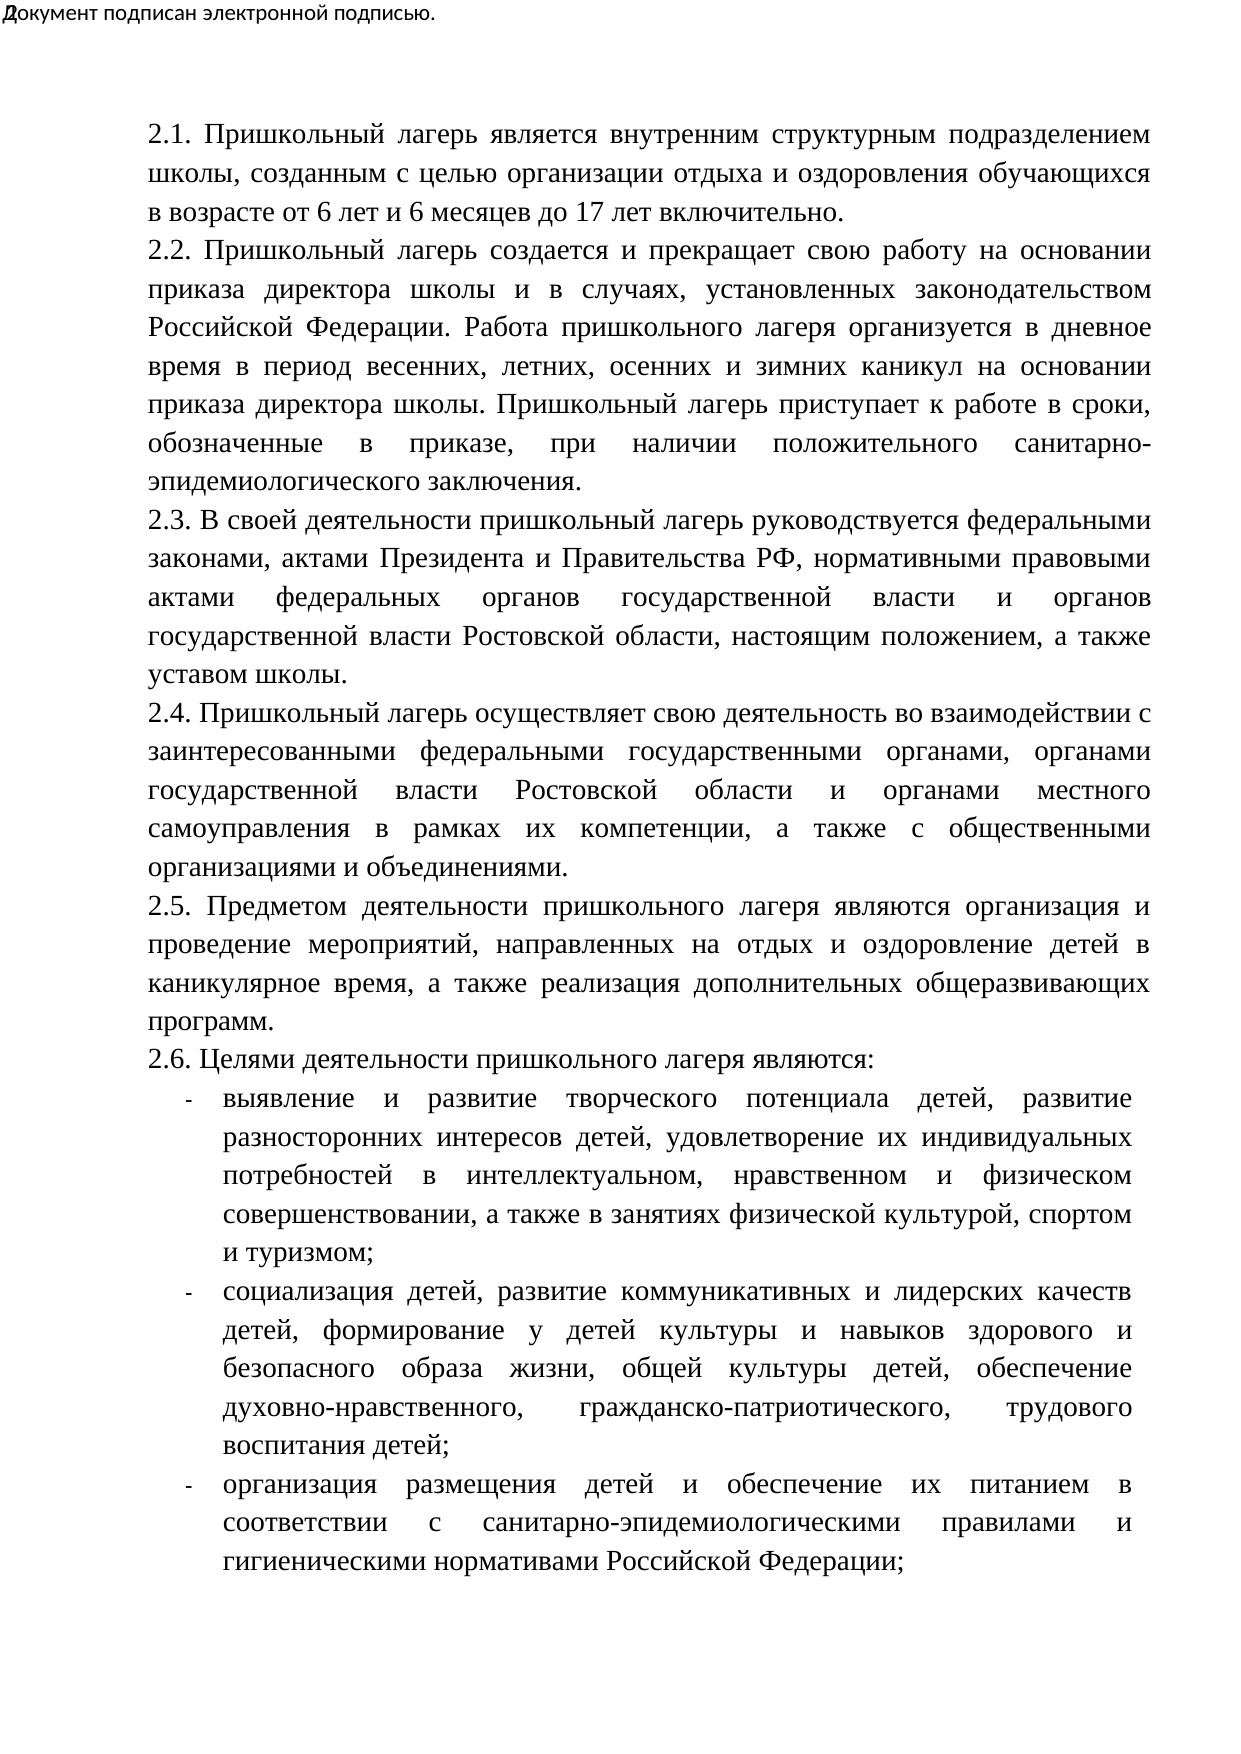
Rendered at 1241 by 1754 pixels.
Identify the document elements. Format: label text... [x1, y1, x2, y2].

list Предметом деятельности пришкольного лагеря являются организация и проведение мероприятий, направленных на отдых и оздоровление детей в каникулярное время, а также реализация дополнительных общеразвивающих программ. [148, 888, 1151, 1037]
list Пришкольный лагерь является внутренним структурным подразделением школы, созданным с целью организации отдыха и оздоровления обучающихся в возрасте от 6 лет и 6 месяцев до 17 лет включительно. [148, 117, 1151, 227]
list Целями деятельности пришкольного лагеря являются: [148, 1042, 1166, 1075]
list социализация детей, развитие коммуникативных и лидерских качеств детей, формирование у детей культуры и навыков здорового и безопасного образа жизни, общей культуры детей, обеспечение духовно-нравственного, гражданско-патриотического, трудового воспитания детей; [185, 1273, 1133, 1461]
list организация размещения детей и обеспечение их питанием в соответствии с санитарно-эпидемиологическими правилами и гигиеническими нормативами Российской Федерации; [185, 1466, 1133, 1577]
list В своей деятельности пришкольный лагерь руководствуется федеральными законами, актами Президента и Правительства РФ, нормативными правовыми актами федеральных органов государственной власти и органов государственной власти Ростовской области, настоящим положением, а также уставом школы. [148, 502, 1152, 690]
list выявление и развитие творческого потенциала детей, развитие разносторонних интересов детей, удовлетворение их индивидуальных потребностей в интеллектуальном, нравственном и физическом совершенствовании, а также в занятиях физической культурой, спортом и туризмом; [185, 1080, 1133, 1268]
list Пришкольный лагерь создается и прекращает свою работу на основании приказа директора школы и в случаях, установленных законодательством Российской Федерации. Работа пришкольного лагеря организуется в дневное время в период весенних, летних, осенних и зимних каникул на основании приказа директора школы. Пришкольный лагерь приступает к работе в сроки, обозначенные в приказе, при наличии положительного санитарно- эпидемиологического заключения. [148, 232, 1152, 497]
list Пришкольный лагерь осуществляет свою деятельность во взаимодействии с заинтересованными федеральными государственными органами, органами государственной власти Ростовской области и органами местного самоуправления в рамках их компетенции, а также с общественными организациями и объединениями. [148, 695, 1152, 883]
